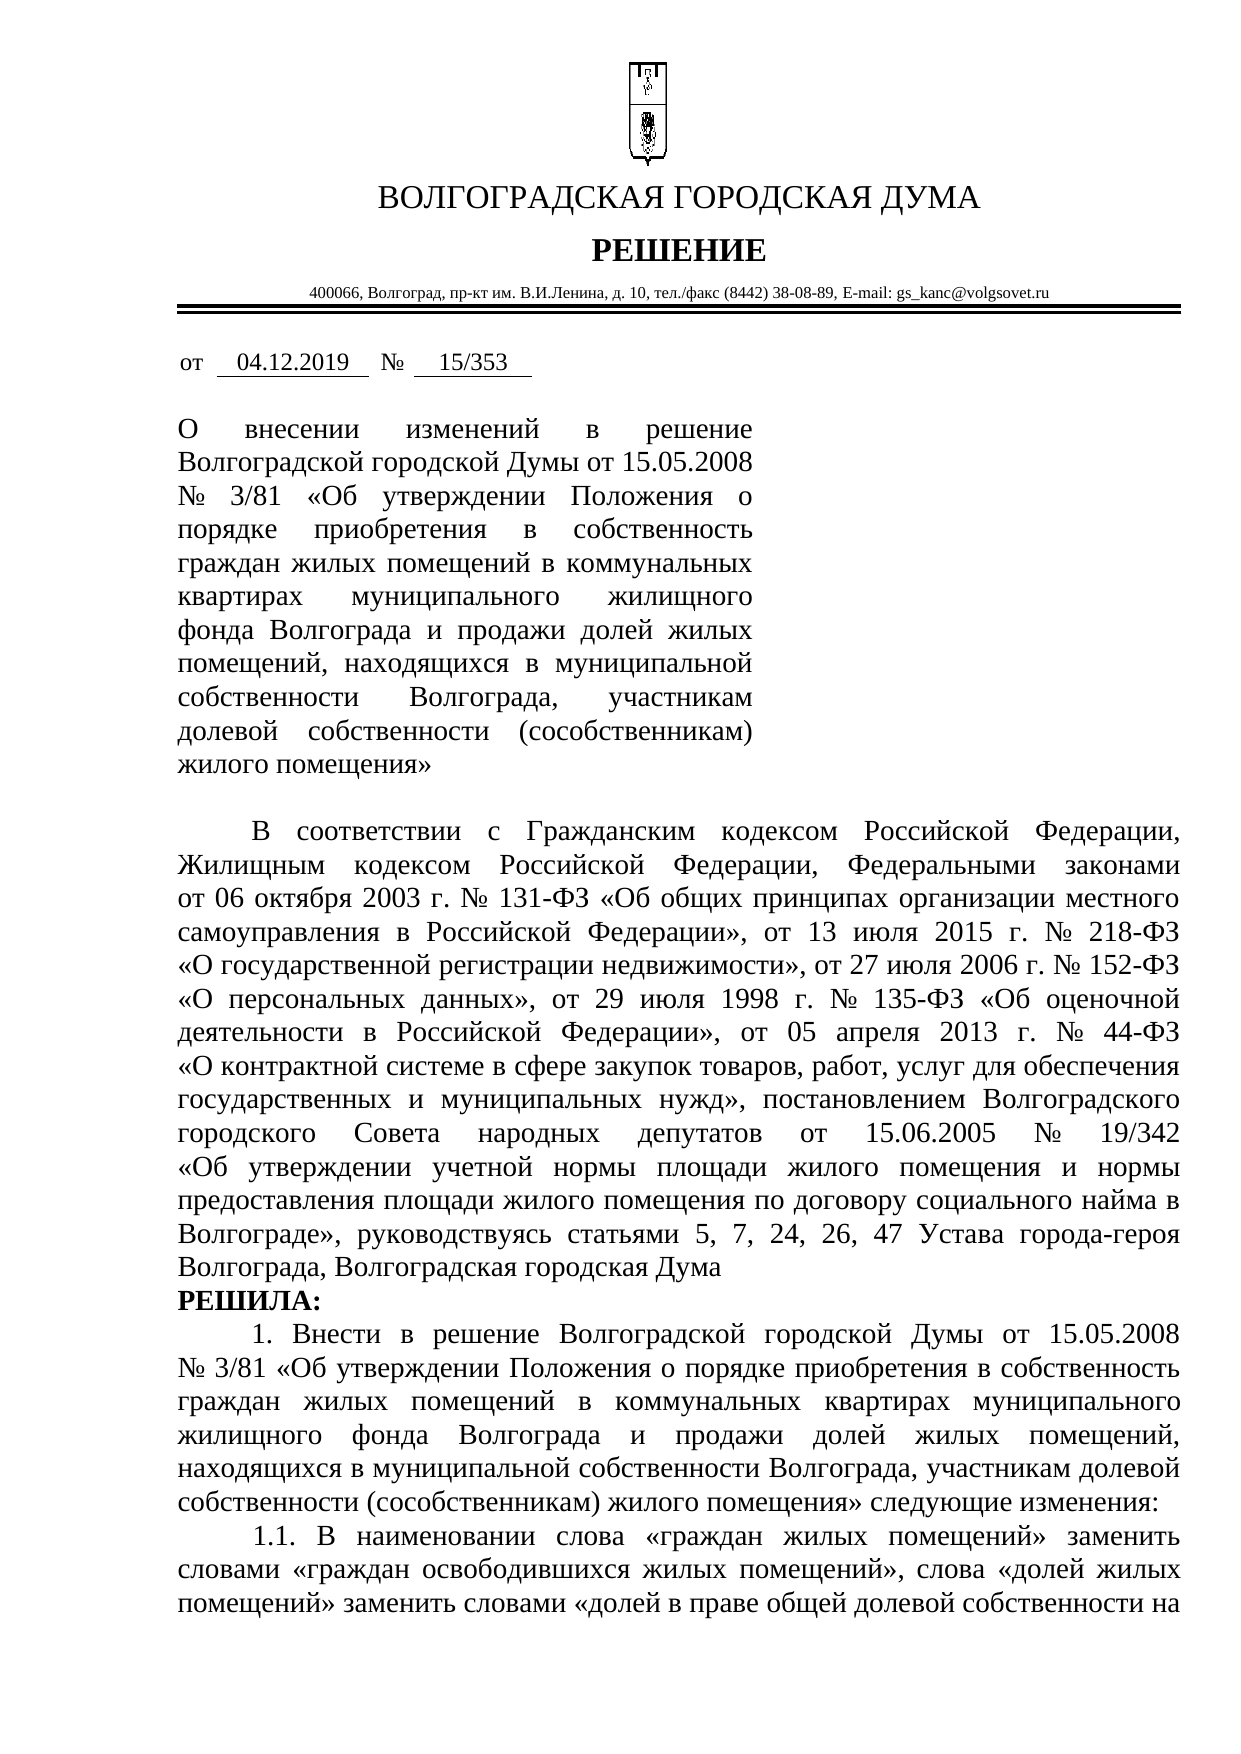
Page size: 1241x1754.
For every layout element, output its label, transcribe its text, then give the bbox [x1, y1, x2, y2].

text РЕШИЛА: [177, 1283, 1181, 1316]
text О внесении изменений в решение Волгоградской городской Думы от 15.05.2008 № 3/81 «Об утверждении Положения о порядке приобретения в собственность граждан жилых помещений в коммунальных квартирах муниципального жилищного фонда Волгограда и продажи долей жилых помещений, находящихся в муниципальной собственности Волгограда, участникам долевой собственности (сособственникам) жилого помещения» [177, 411, 753, 780]
text 1. Внести в решение Волгоградской городской Думы от 15.05.2008 № 3/81 «Об утверждении Положения о порядке приобретения в собственность граждан жилых помещений в коммунальных квартирах муниципального жилищного фонда Волгограда и продажи долей жилых помещений, находящихся в муниципальной собственности Волгограда, участникам долевой собственности (сособственникам) жилого помещения» следующие изменения: [177, 1316, 1181, 1518]
text В соответствии с Гражданским кодексом Российской Федерации, Жилищным кодексом Российской Федерации, Федеральными законами от 06 октября 2003 г. № 131-ФЗ «Об общих принципах организации местного самоуправления в Российской Федерации», от 13 июля 2015 г. № 218-ФЗ «О государственной регистрации недвижимости», от 27 июля 2006 г. № 152-ФЗ «О персональных данных», от 29 июля 1998 г. № 135-ФЗ «Об оценочной деятельности в Российской Федерации», от 05 апреля 2013 г. № 44-ФЗ «О контрактной системе в сфере закупок товаров, работ, услуг для обеспечения государственных и муниципальных нужд», постановлением Волгоградского городского Совета народных депутатов от 15.06.2005 № 19/342 «Об утверждении учетной нормы площади жилого помещения и нормы предоставления площади жилого помещения по договору социального найма в Волгограде», руководствуясь статьями 5, 7, 24, 26, 47 Устава города-героя Волгограда, Волгоградская городская Дума [177, 813, 1181, 1283]
text ВОЛГОГРАДСКая городская дума [177, 178, 1181, 216]
text 400066, Волгоград, пр-кт им. В.И.Ленина, д. 10, тел./факс (8442) 38-08-89, E-mail: gs_kanc@volgsovet.ru [177, 283, 1181, 304]
table_header 04.12.2019 [217, 348, 369, 376]
table_header от [166, 348, 217, 376]
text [177, 1518, 1181, 1618]
table_header № [369, 348, 414, 376]
text РЕШЕНИЕ [177, 231, 1181, 269]
table_header 15/353 [414, 348, 532, 376]
